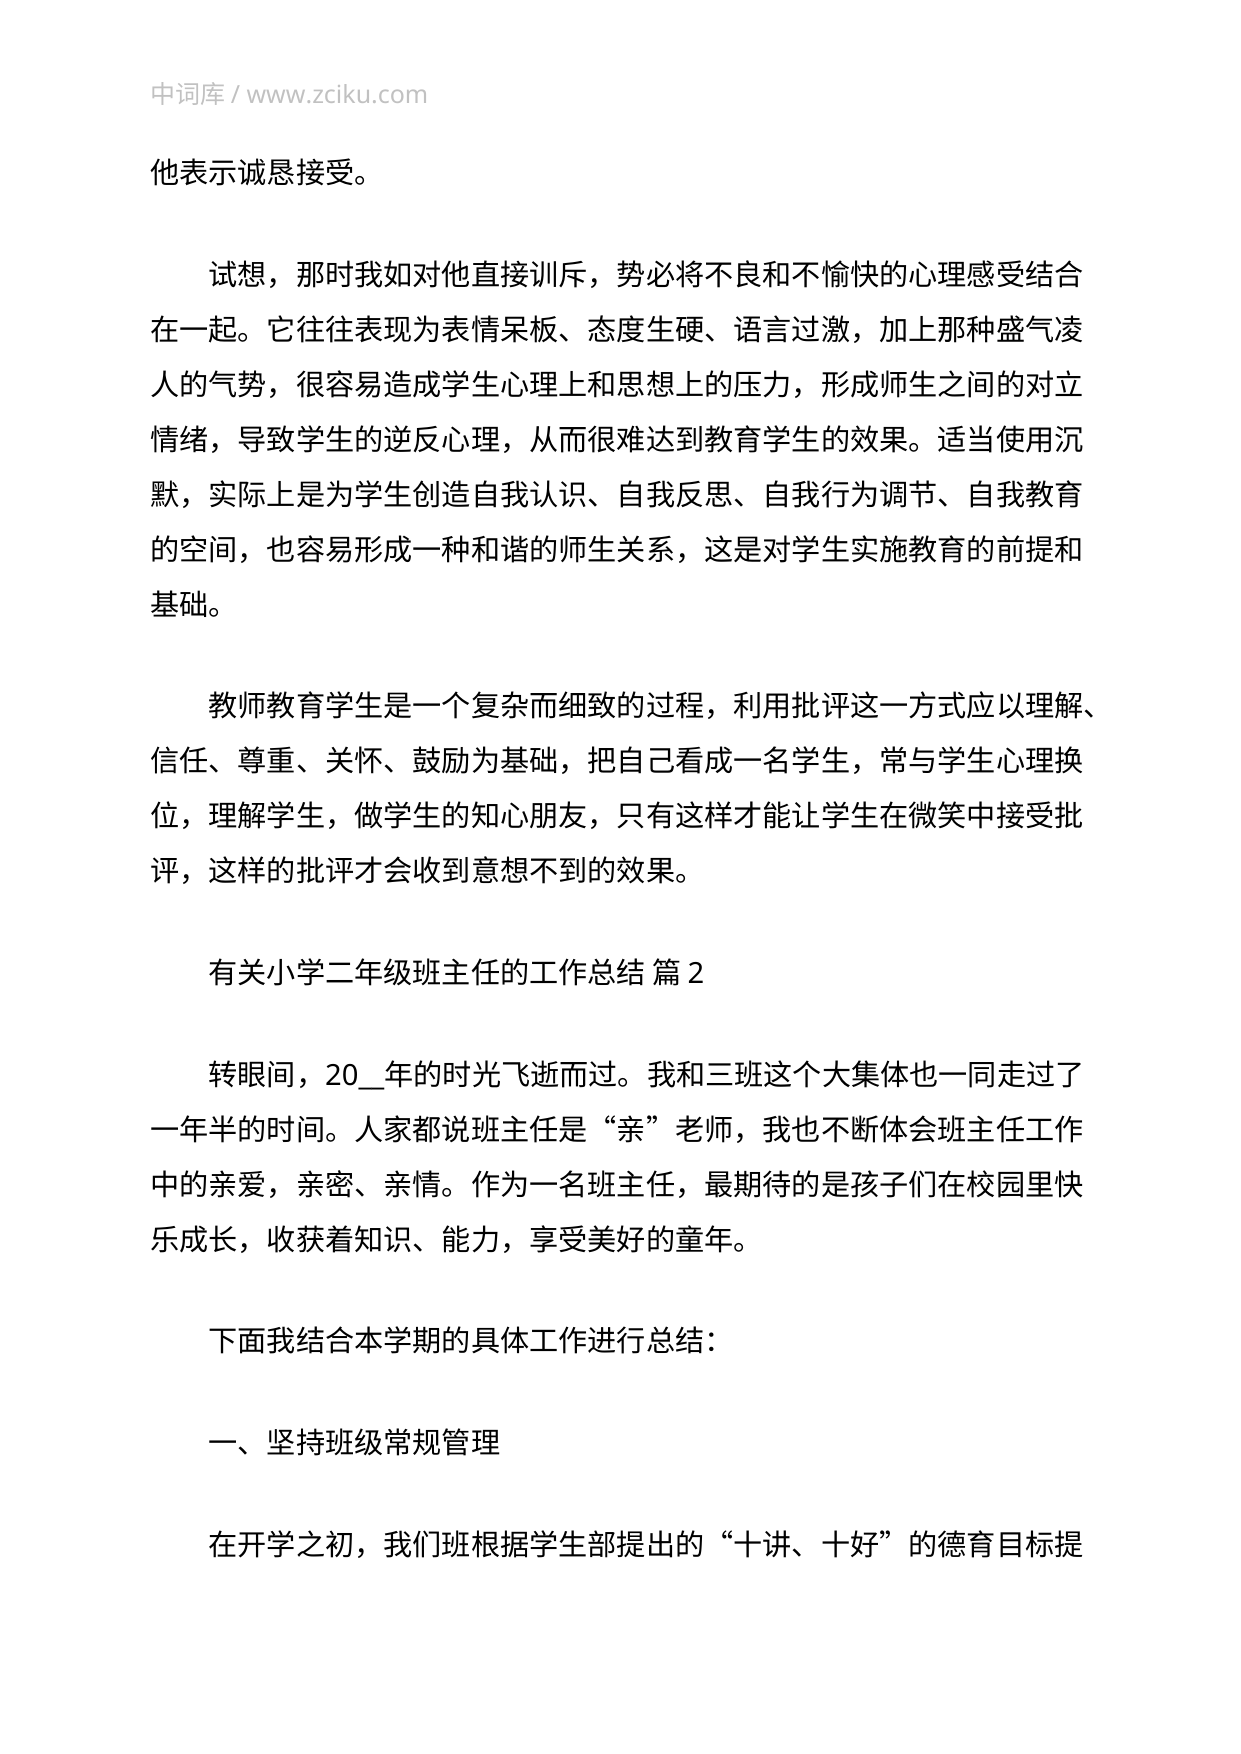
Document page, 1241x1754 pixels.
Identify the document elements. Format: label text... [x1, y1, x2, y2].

text 教师教育学生是一个复杂而细致的过程，利用批评这一方式应以理解、信任、尊重、关怀、鼓励为基础，把自己看成一名学生，常与学生心理换位，理解学生，做学生的知心朋友，只有这样才能让学生在微笑中接受批评，这样的批评才会收到意想不到的效果。 [150, 683, 1090, 890]
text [150, 150, 1090, 192]
text 有关小学二年级班主任的工作总结 篇2 [150, 949, 1090, 992]
text 一、坚持班级常规管理 [150, 1420, 1090, 1462]
text 转眼间，20__年的时光飞逝而过。我和三班这个大集体也一同走过了一年半的时间。人家都说班主任是“亲”老师，我也不断体会班主任工作中的亲爱，亲密、亲情。作为一名班主任，最期待的是孩子们在校园里快乐成长，收获着知识、能力，享受美好的童年。 [150, 1051, 1090, 1258]
text 试想，那时我如对他直接训斥，势必将不良和不愉快的心理感受结合在一起。它往往表现为表情呆板、态度生硬、语言过激，加上那种盛气凌人的气势，很容易造成学生心理上和思想上的压力，形成师生之间的对立情绪，导致学生的逆反心理，从而很难达到教育学生的效果。适当使用沉默，实际上是为学生创造自我认识、自我反思、自我行为调节、自我教育的空间，也容易形成一种和谐的师生关系，这是对学生实施教育的前提和基础。 [150, 252, 1090, 623]
text 下面我结合本学期的具体工作进行总结： [150, 1318, 1090, 1360]
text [150, 1521, 1090, 1564]
